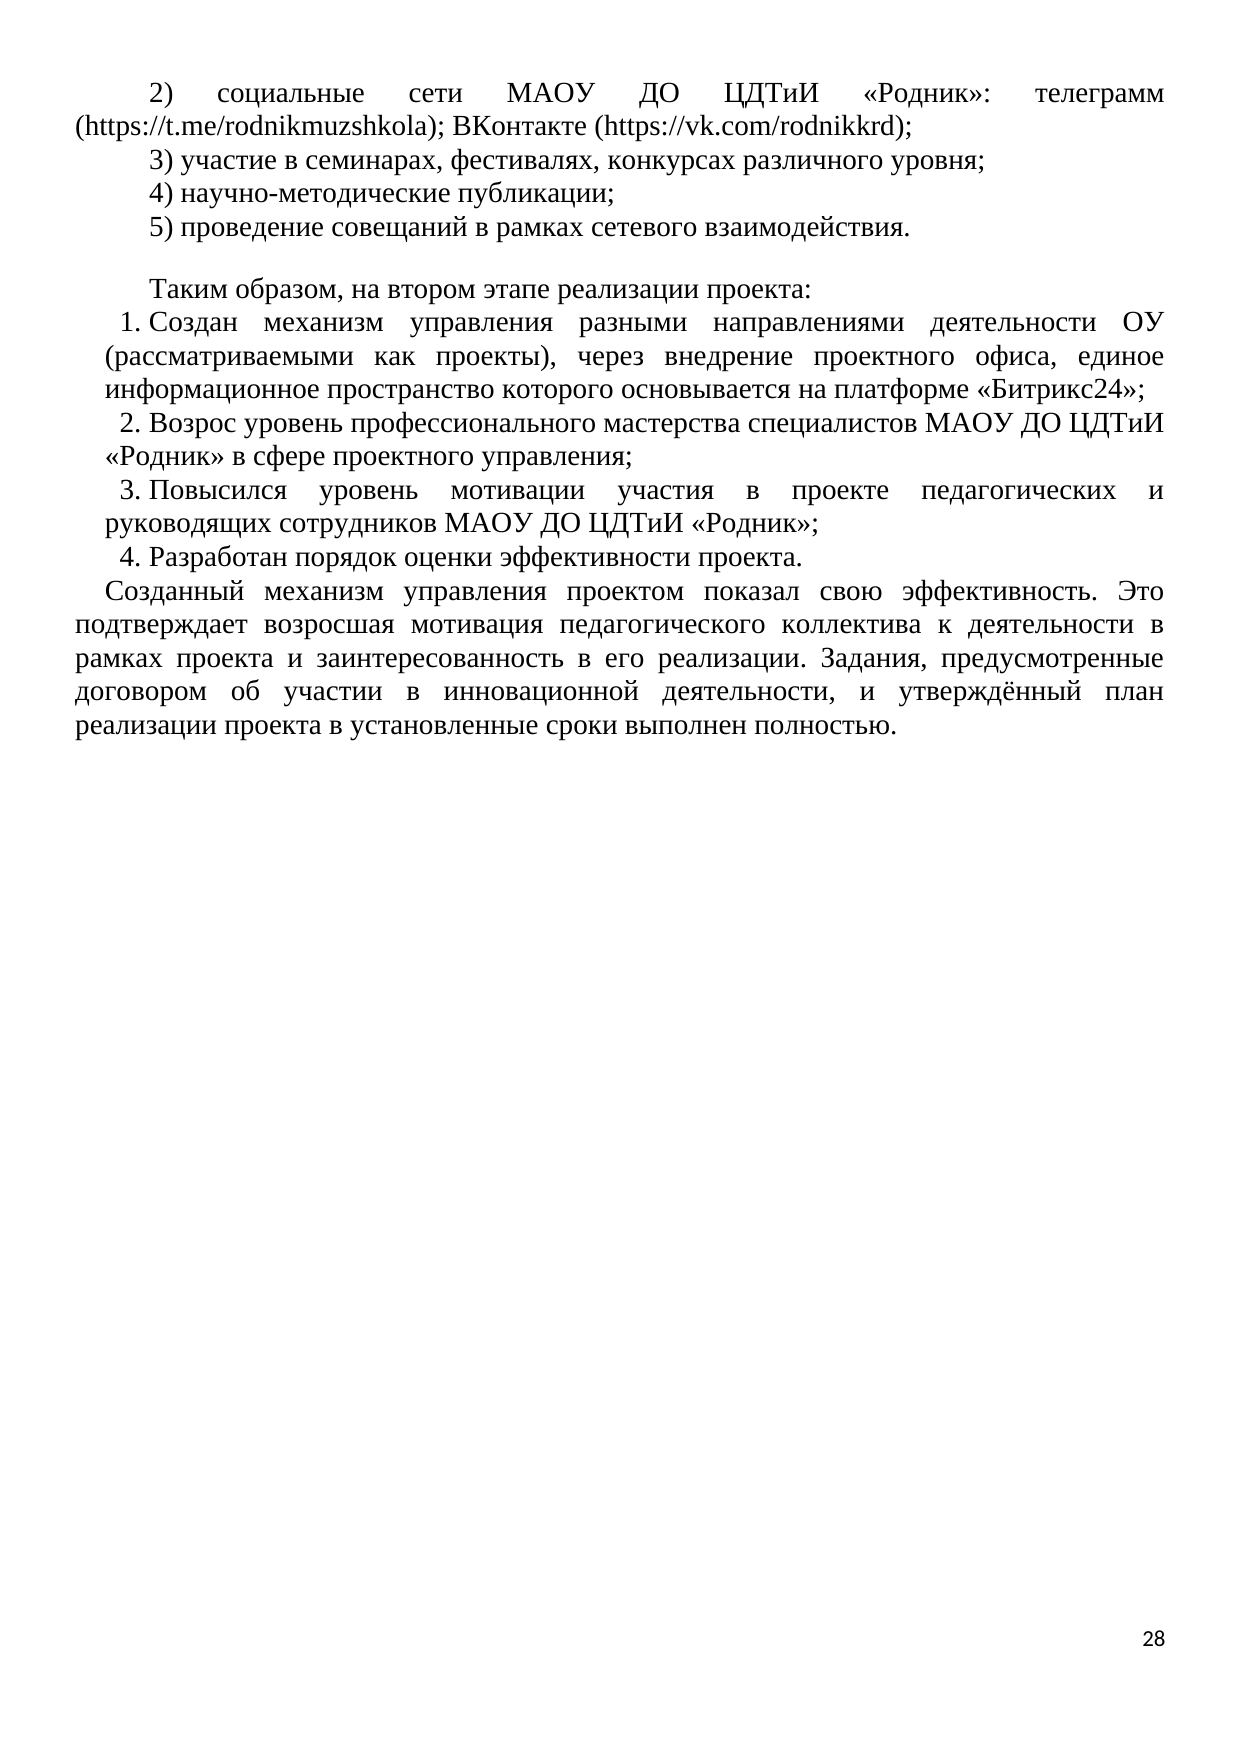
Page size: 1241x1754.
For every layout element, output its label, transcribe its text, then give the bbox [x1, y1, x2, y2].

list Разработан порядок оценки эффективности проекта. [104, 539, 1165, 573]
text 2) социальные сети МАОУ ДО ЦДТиИ «Родник»: телеграмм (https://t.me/rodnikmuzshkola); ВКонтакте (https://vk.com/rodnikkrd); [75, 75, 1165, 142]
text 4) научно-методические публикации; [75, 176, 1165, 209]
list Повысился уровень мотивации участия в проекте педагогических и руководящих сотрудников МАОУ ДО ЦДТиИ «Родник»; [104, 472, 1165, 539]
text Таким образом, на втором этапе реализации проекта: [75, 271, 1165, 304]
text 5) проведение совещаний в рамках сетевого взаимодействия. [75, 209, 1165, 243]
text 3) участие в семинарах, фестивалях, конкурсах различного уровня; [75, 142, 1165, 176]
list Возрос уровень профессионального мастерства специалистов МАОУ ДО ЦДТиИ «Родник» в сфере проектного управления; [104, 405, 1165, 472]
text Созданный механизм управления проектом показал свою эффективность. Это подтверждает возросшая мотивация педагогического коллектива к деятельности в рамках проекта и заинтересованность в его реализации. Задания, предусмотренные договором об участии в инновационной деятельности, и утверждённый план реализации проекта в установленные сроки выполнен полностью. [75, 573, 1165, 740]
list Создан механизм управления разными направлениями деятельности ОУ (рассматриваемыми как проекты), через внедрение проектного офиса, единое информационное пространство которого основывается на платформе «Битрикс24»; [104, 304, 1165, 405]
